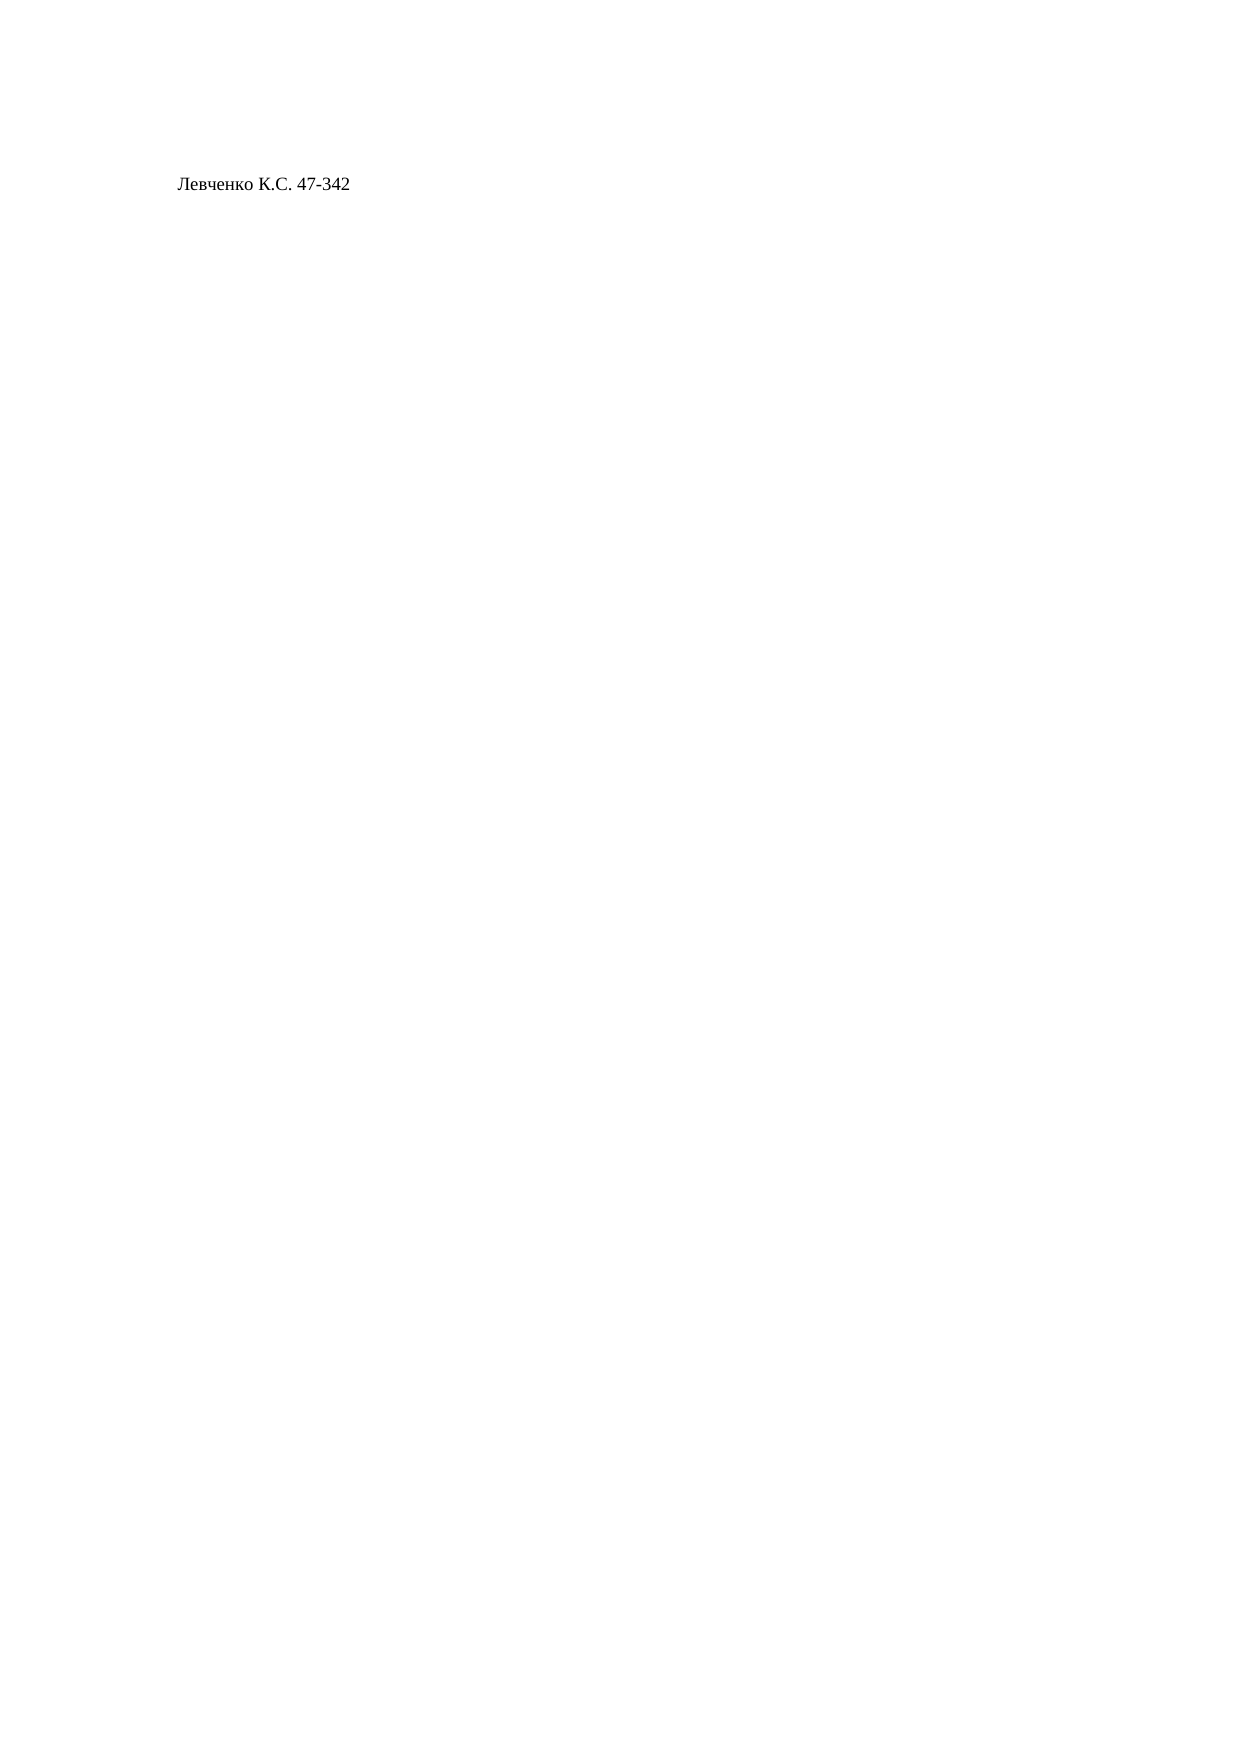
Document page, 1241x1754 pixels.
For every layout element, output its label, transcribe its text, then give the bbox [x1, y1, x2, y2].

text Левченко К.С. 47-342 [177, 172, 1152, 194]
